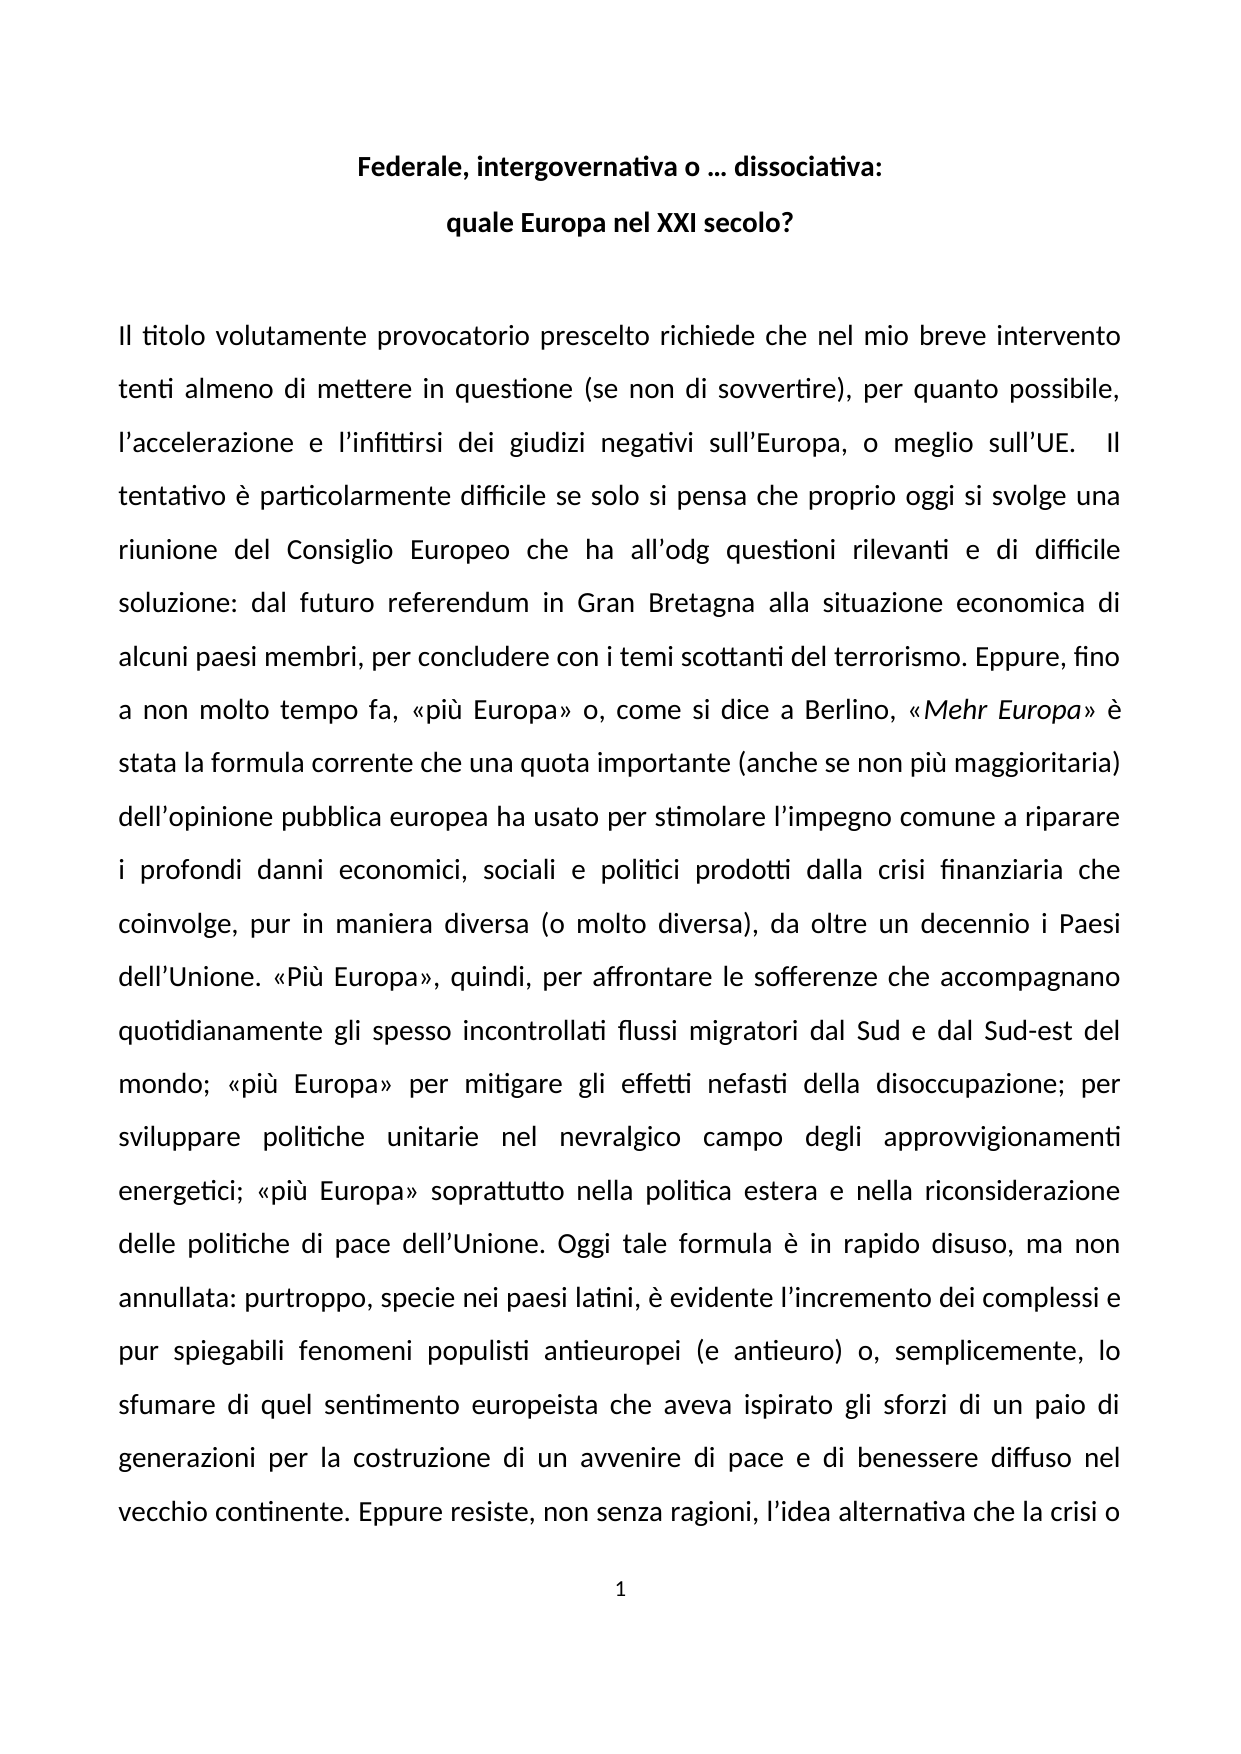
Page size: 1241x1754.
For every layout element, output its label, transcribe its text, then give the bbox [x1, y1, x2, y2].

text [118, 317, 1122, 1528]
text quale Europa nel XXI secolo? [118, 204, 1122, 240]
text Federale, intergovernativa o … dissociativa: [118, 148, 1122, 183]
